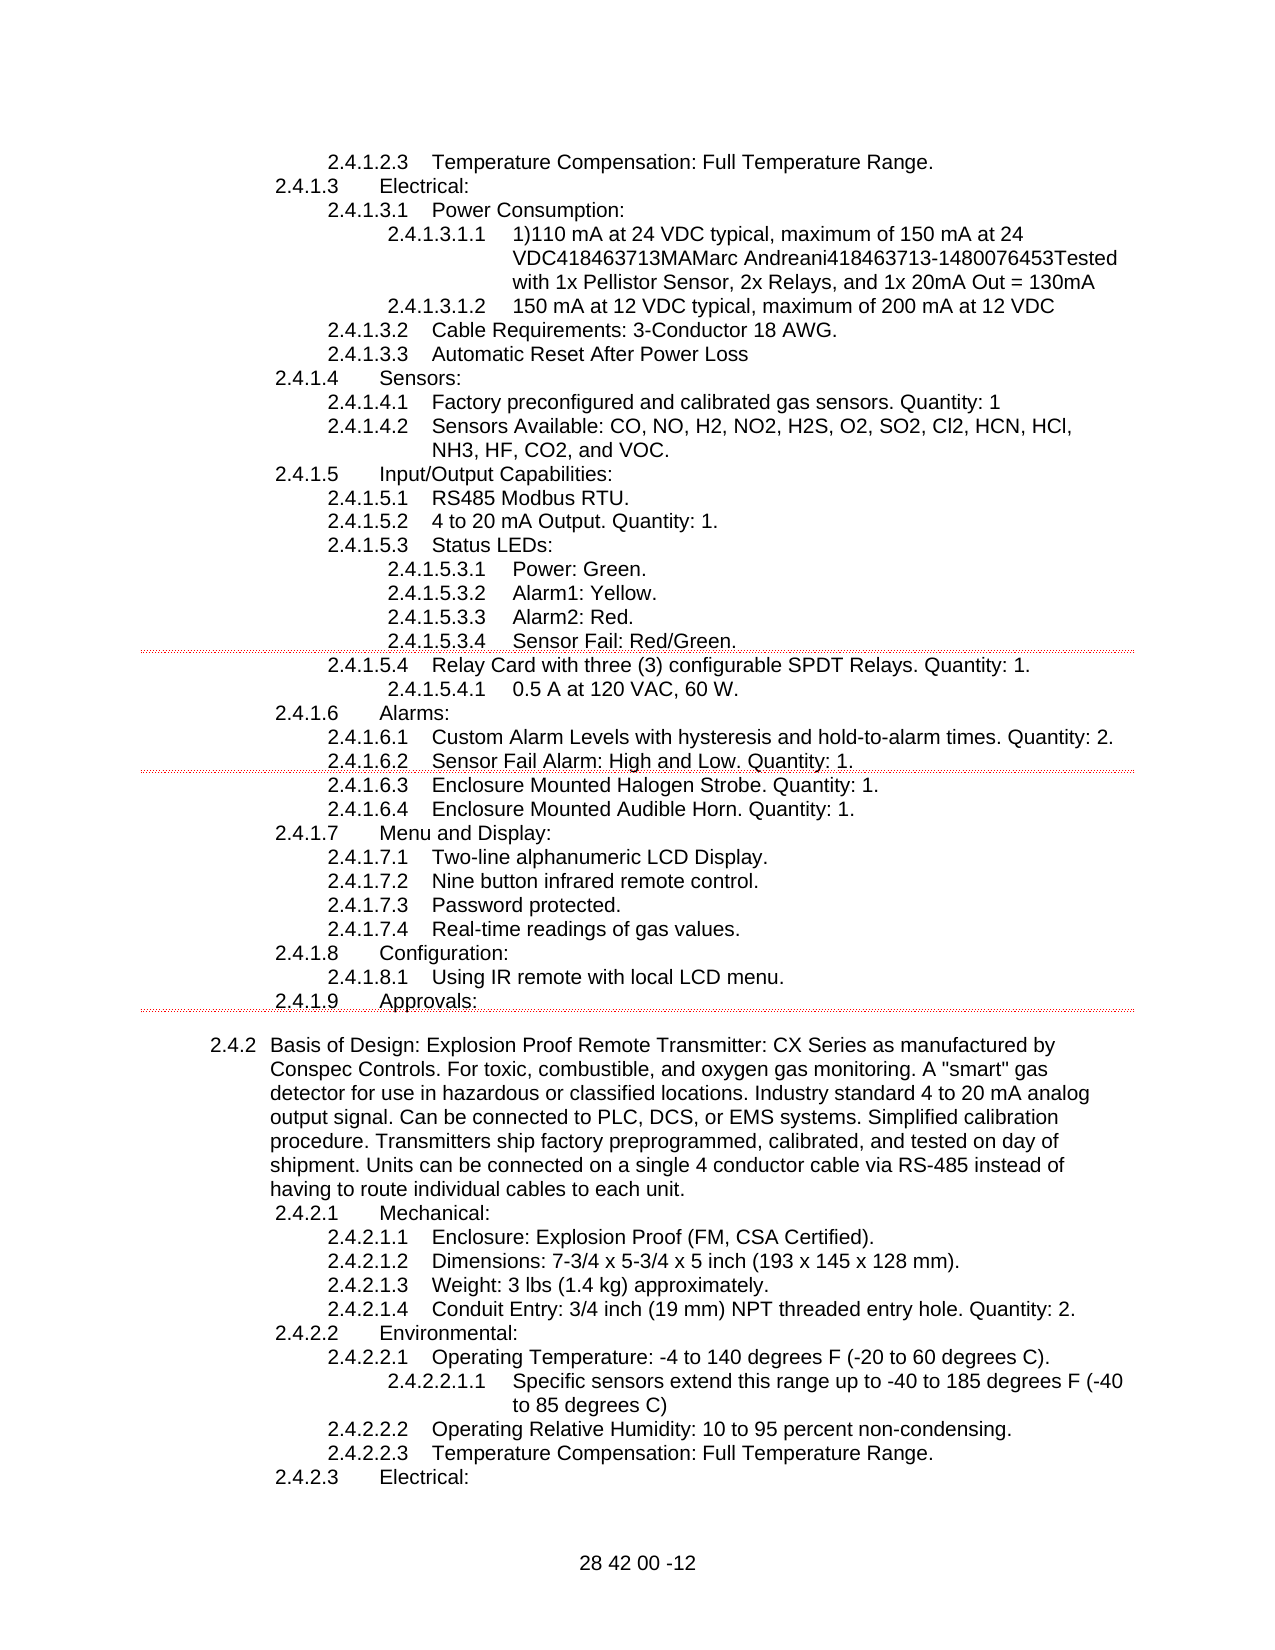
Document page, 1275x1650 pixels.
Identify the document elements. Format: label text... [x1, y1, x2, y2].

list 4 to 20 mA Output. Quantity: 1. [327, 509, 1125, 533]
list Operating Relative Humidity: 10 to 95 percent non-condensing. [327, 1417, 1125, 1441]
list RS485 Modbus RTU. [327, 485, 1125, 509]
list Custom Alarm Levels with hysteresis and hold-to-alarm times. Quantity: 2. [327, 725, 1125, 749]
list Weight: 3 lbs (1.4 kg) approximately. [327, 1273, 1125, 1297]
list Nine button infrared remote control. [327, 869, 1125, 893]
list Temperature Compensation: Full Temperature Range. [327, 1441, 1125, 1464]
list Alarm2: Red. [387, 605, 1125, 629]
list Sensors: [275, 366, 1125, 389]
list Two-line alphanumeric LCD Display. [327, 845, 1125, 869]
list Sensors Available: CO, NO, H2, NO2, H2S, O2, SO2, Cl2, HCN, HCl, NH3, HF, CO2, and VOC. [327, 413, 1125, 461]
list Approvals: [275, 988, 1125, 1012]
list Mechanical: [275, 1201, 1125, 1225]
list 1)110 mA at 24 VDC typical, maximum of 150 mA at 24 VDC418463713MAMarc Andreani418463713-1480076453Tested with 1x Pellistor Sensor, 2x Relays, and 1x 20mA Out = 130mA [387, 222, 1125, 294]
list Input/Output Capabilities: [275, 461, 1125, 485]
list Sensor Fail: Red/Green. [387, 629, 1125, 653]
list Real-time readings of gas values. [327, 917, 1125, 941]
list Automatic Reset After Power Loss [327, 342, 1125, 366]
list Power: Green. [387, 557, 1125, 581]
list Dimensions: 7-3/4 x 5-3/4 x 5 inch (193 x 145 x 128 mm). [327, 1249, 1125, 1273]
list Status LEDs: [327, 533, 1125, 557]
list Factory preconfigured and calibrated gas sensors. Quantity: 1 [327, 389, 1125, 413]
list Enclosure: Explosion Proof (FM, CSA Certified). [327, 1225, 1125, 1249]
list Operating Temperature: -4 to 140 degrees F (-20 to 60 degrees C). [327, 1345, 1125, 1369]
list Electrical: [275, 1464, 1125, 1488]
list Enclosure Mounted Halogen Strobe. Quantity: 1. [327, 773, 1125, 797]
list Password protected. [327, 893, 1125, 917]
list Environmental: [275, 1321, 1125, 1345]
list Cable Requirements: 3-Conductor 18 AWG. [327, 318, 1125, 342]
list Alarm1: Yellow. [387, 581, 1125, 605]
list 150 mA at 12 VDC typical, maximum of 200 mA at 12 VDC [387, 294, 1125, 318]
list Alarms: [275, 701, 1125, 725]
list Conduit Entry: 3/4 inch (19 mm) NPT threaded entry hole. Quantity: 2. [327, 1297, 1125, 1321]
list Menu and Display: [275, 821, 1125, 845]
list Using IR remote with local LCD menu. [327, 964, 1125, 988]
list Relay Card with three (3) configurable SPDT Relays. Quantity: 1. [327, 653, 1125, 677]
list Temperature Compensation: Full Temperature Range. [327, 150, 1125, 174]
list Enclosure Mounted Audible Horn. Quantity: 1. [327, 797, 1125, 821]
list Basis of Design: Explosion Proof Remote Transmitter: CX Series as manufactured by Conspec Controls. For toxic, combustible, and oxygen gas monitoring. A "smart" gas detector for use in hazardous or classified locations. Industry standard 4 to 20 mA analog output signal. Can be connected to PLC, DCS, or EMS systems. Simplified calibration procedure. Transmitters ship factory preprogrammed, calibrated, and tested on day of shipment. Units can be connected on a single 4 conductor cable via RS-485 instead of having to route individual cables to each unit. [210, 1033, 1125, 1201]
list Configuration: [275, 941, 1125, 964]
list Sensor Fail Alarm: High and Low. Quantity: 1. [327, 749, 1125, 773]
list Specific sensors extend this range up to -40 to 185 degrees F (-40 to 85 degrees C) [387, 1369, 1125, 1417]
list Electrical: [275, 174, 1125, 198]
list 0.5 A at 120 VAC, 60 W. [387, 677, 1125, 701]
list Power Consumption: [327, 198, 1125, 222]
